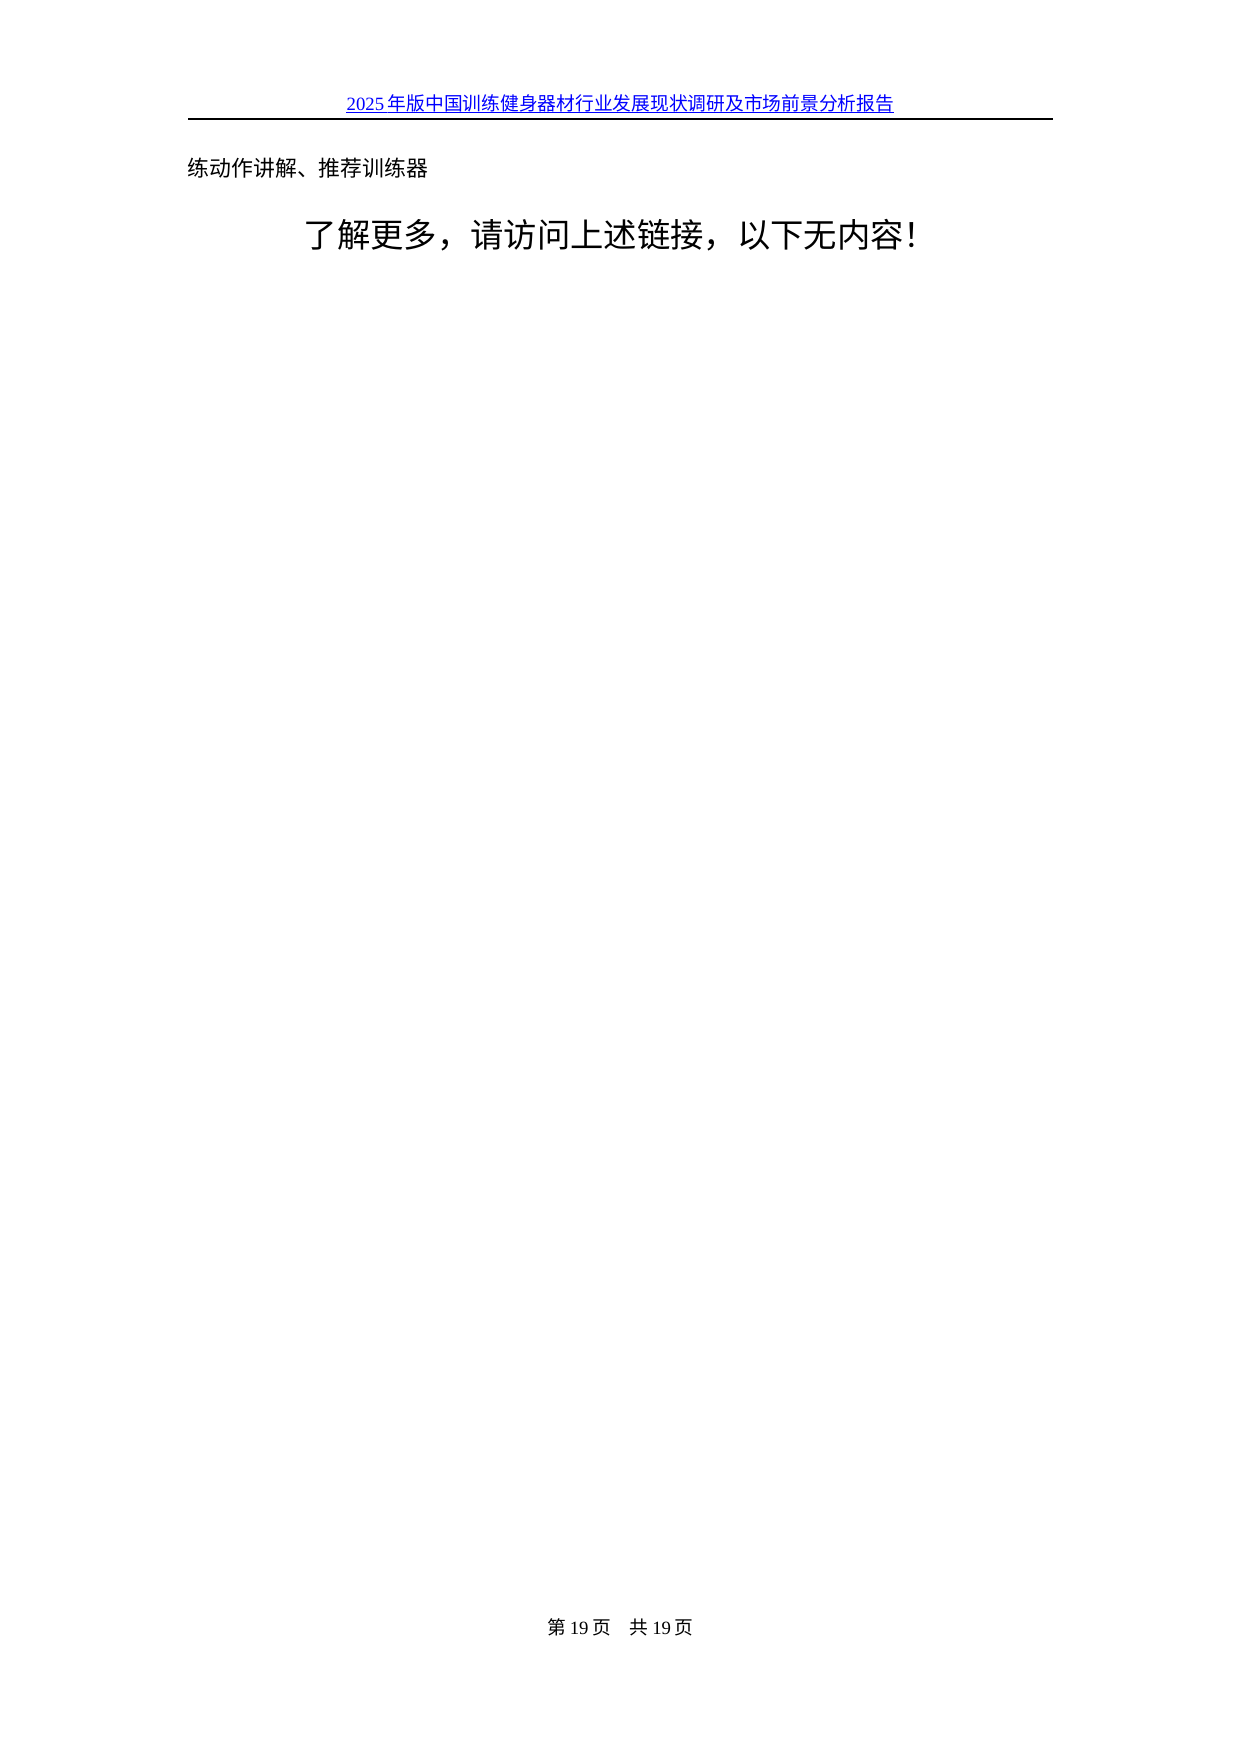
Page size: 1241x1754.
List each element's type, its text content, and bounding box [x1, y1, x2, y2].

title 了解更多，请访问上述链接，以下无内容！ [187, 200, 1053, 265]
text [187, 150, 1053, 183]
